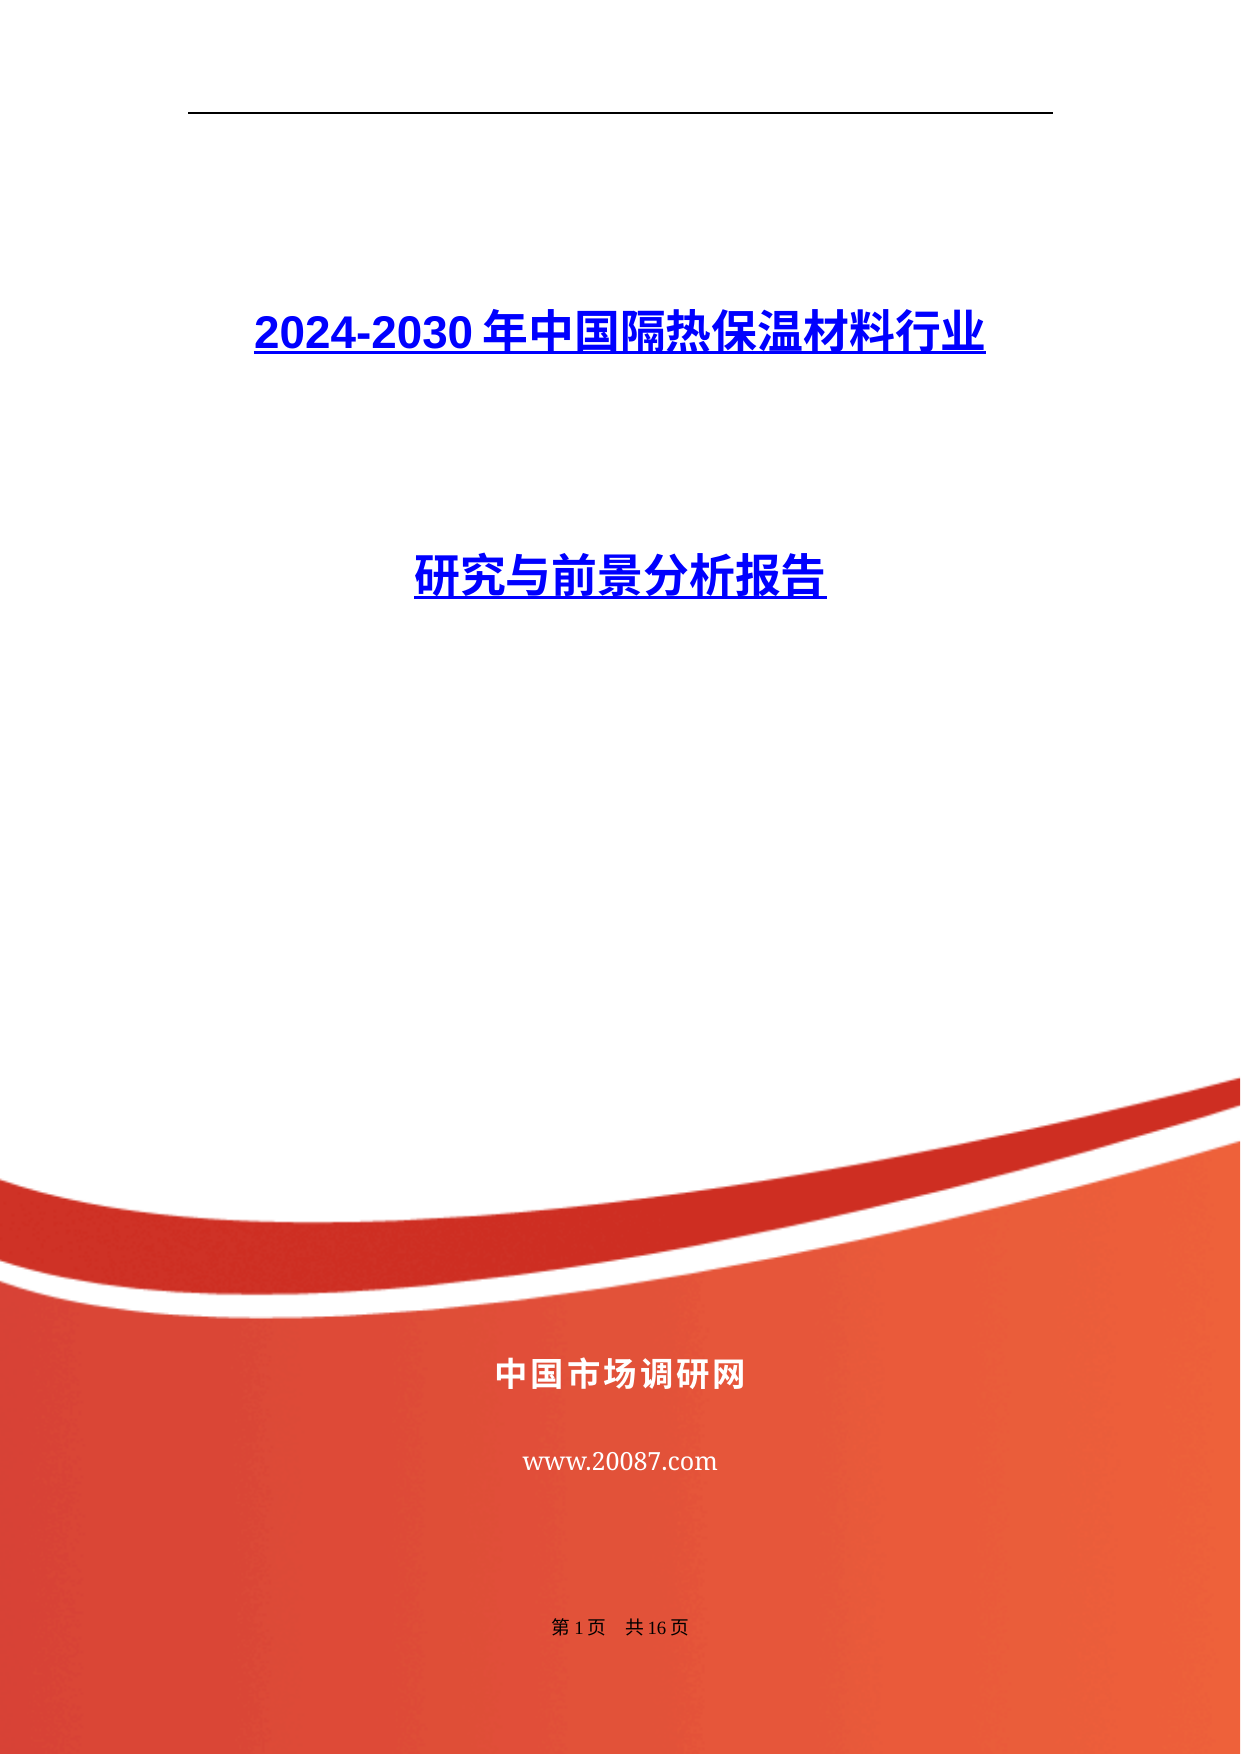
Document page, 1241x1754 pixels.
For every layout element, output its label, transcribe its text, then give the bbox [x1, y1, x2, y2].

picture [0, 1006, 1241, 1754]
table_header 2024-2030年中国隔热保温材料行业研究与前景分析报告 [188, 207, 1053, 773]
text www.20087.com [187, 1428, 1053, 1493]
subtitle 中国市场调研网 [187, 1339, 1053, 1404]
